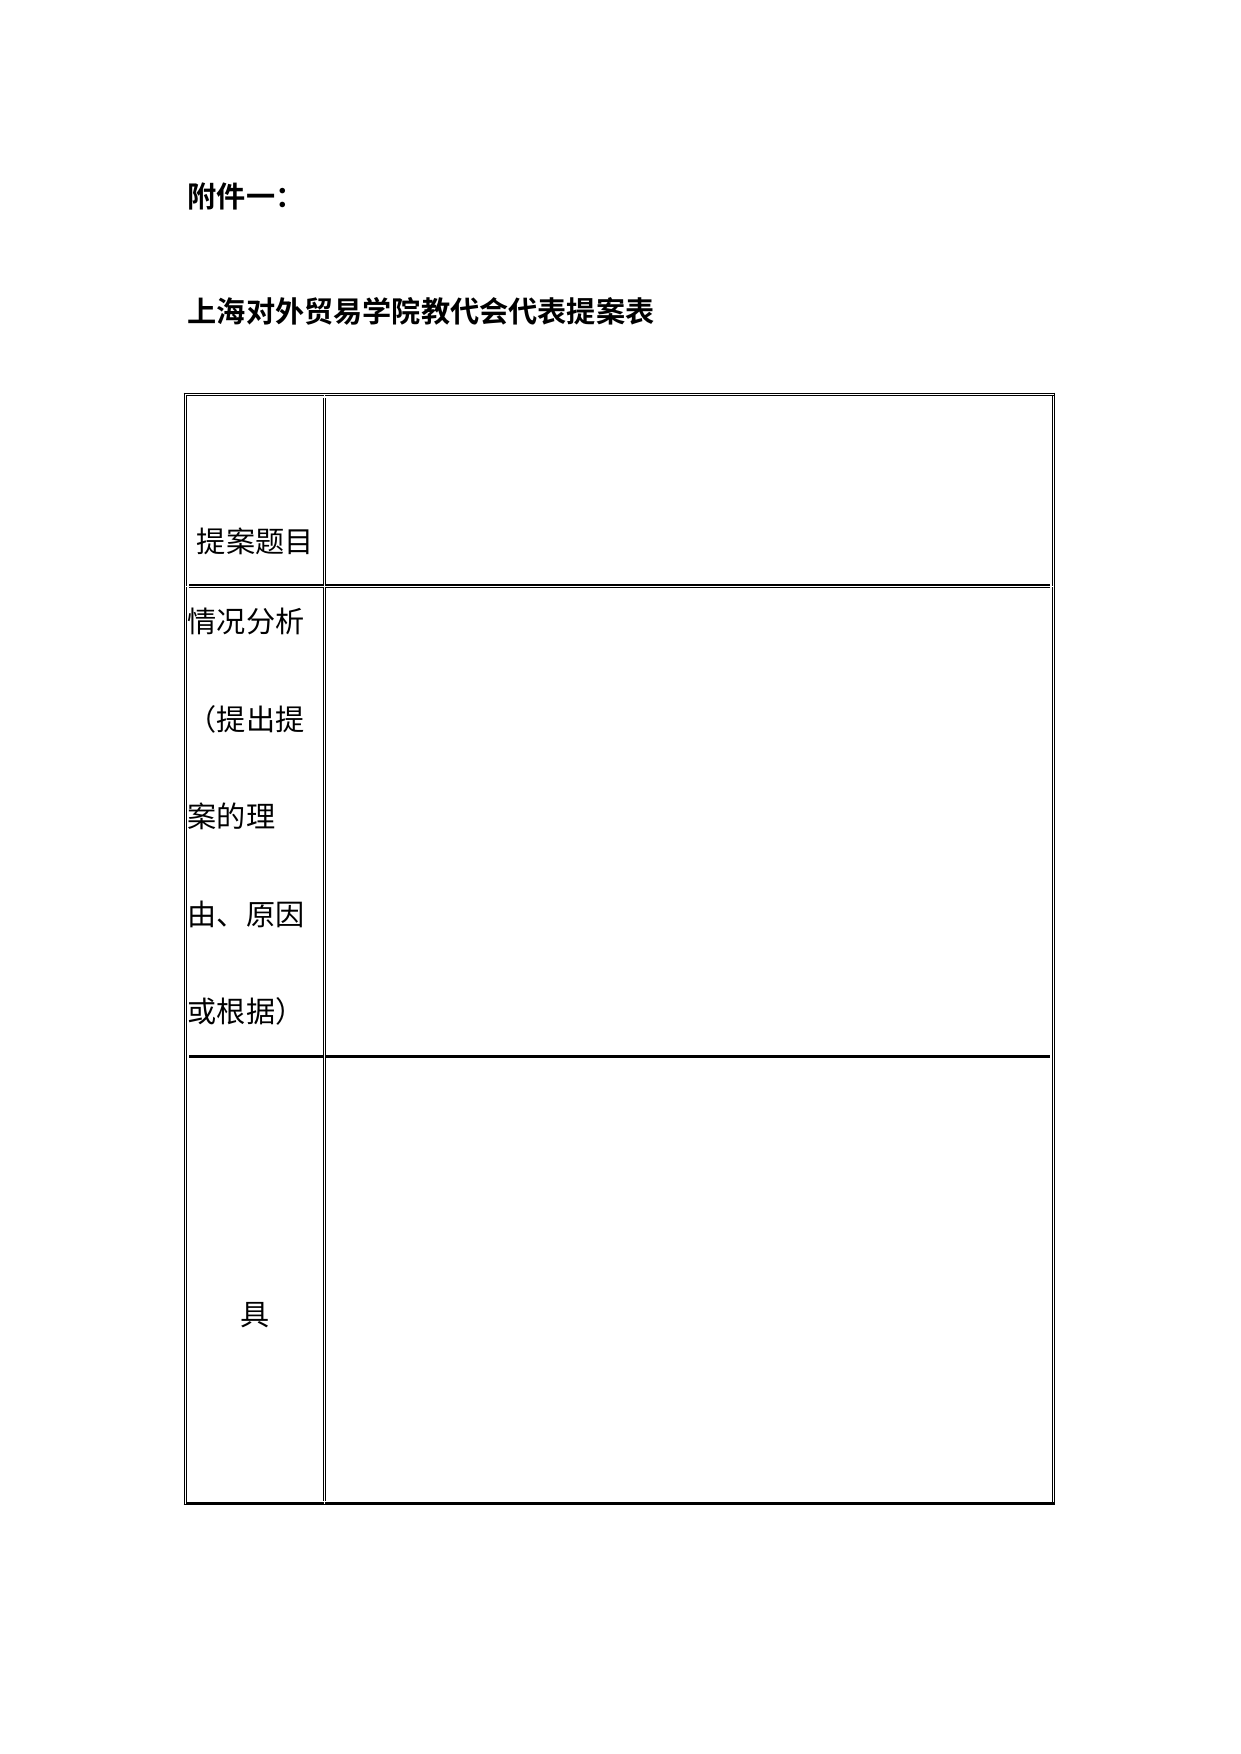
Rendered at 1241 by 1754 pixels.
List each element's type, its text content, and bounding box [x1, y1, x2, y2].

text 上海对外贸易学院教代会代表提案表 [187, 277, 1053, 342]
table_cell [326, 584, 1052, 1055]
text 附件一： [187, 162, 1053, 227]
table_cell 情况分析（提出提案的理由、原因或根据） [187, 584, 323, 1055]
table_header [325, 396, 1052, 584]
table_header 提案题目 [187, 396, 324, 584]
table_cell 具 体 建 议 [187, 1055, 324, 1502]
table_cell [325, 1055, 1052, 1502]
